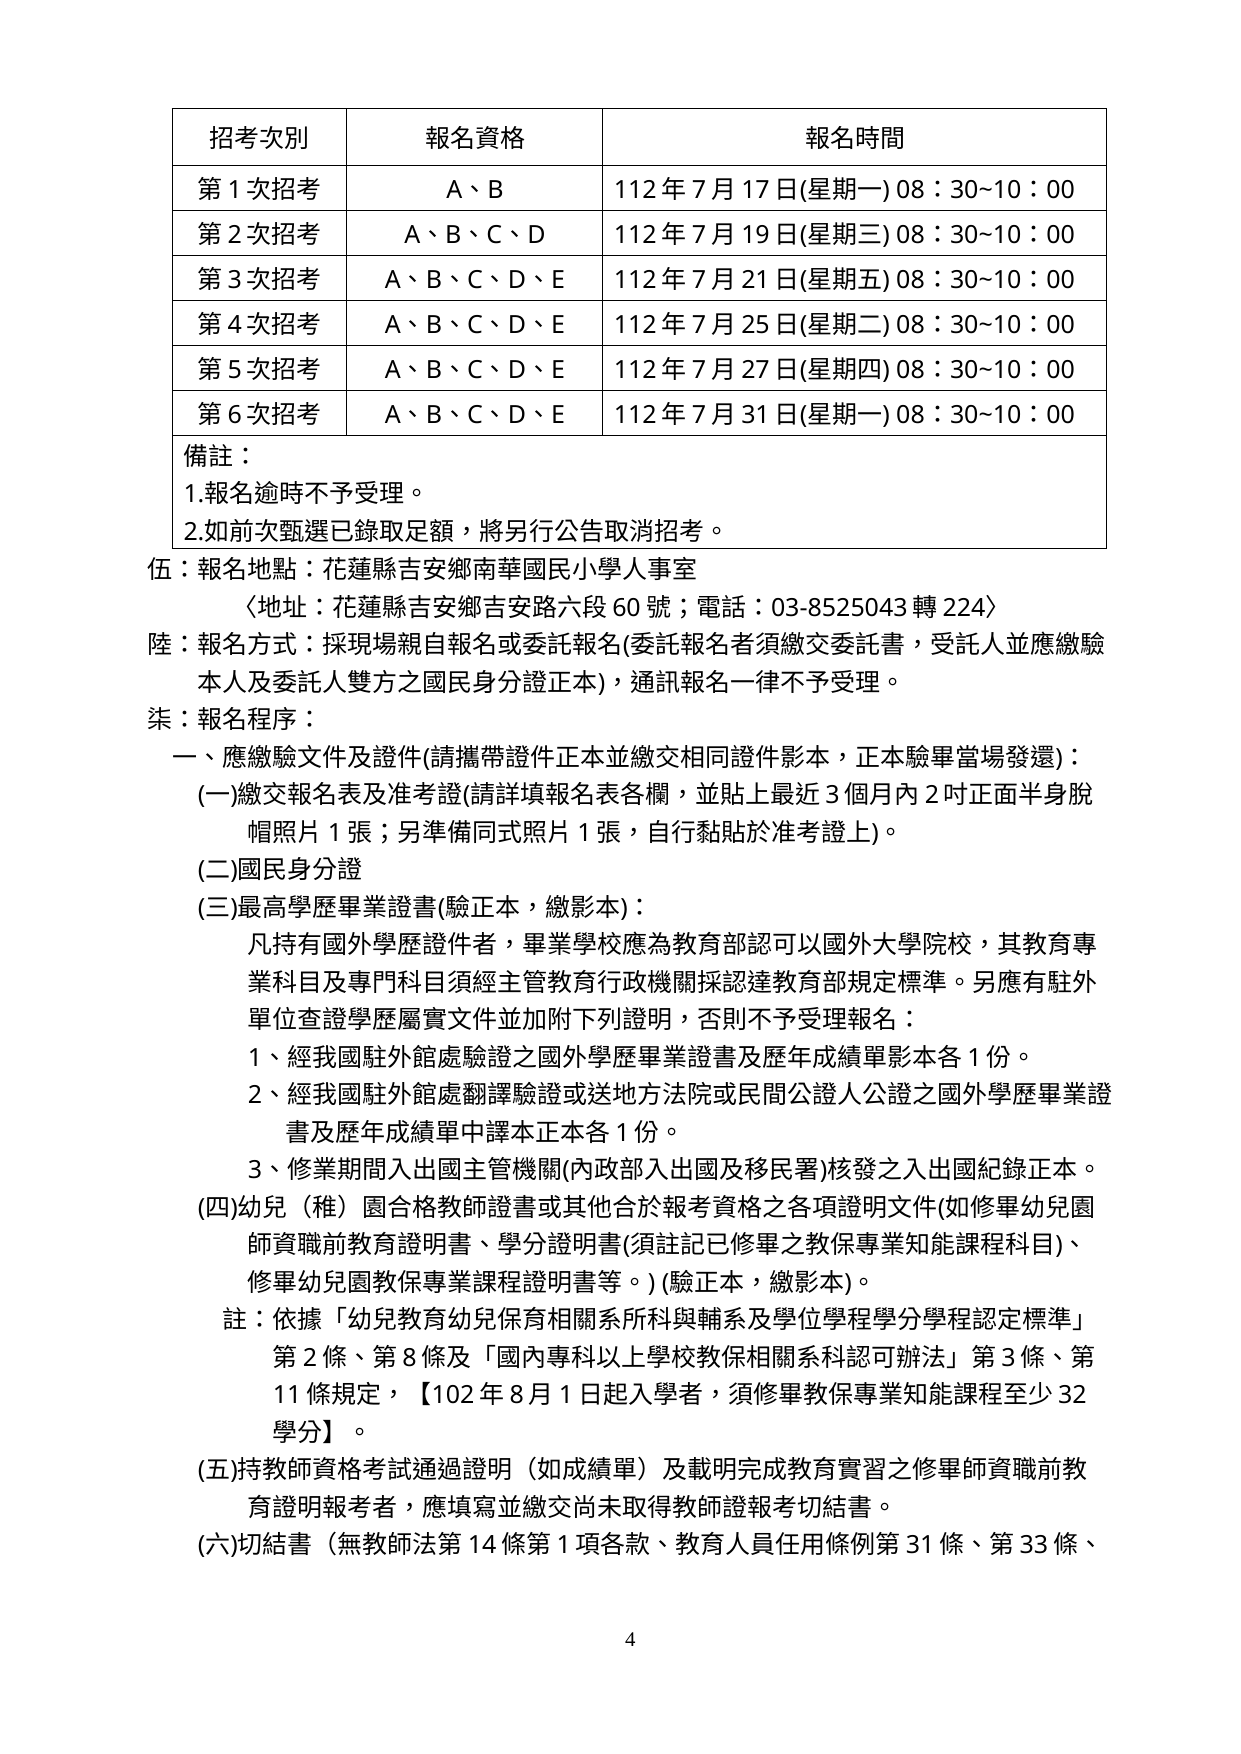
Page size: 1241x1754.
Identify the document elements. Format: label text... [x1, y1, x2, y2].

text 柒：報名程序： [148, 699, 1113, 737]
text (二)國民身分證 [198, 849, 1113, 887]
text 註：依據「幼兒教育幼兒保育相關系所科與輔系及學位學程學分學程認定標準」第2條、第8條及「國內專科以上學校教保相關系科認可辦法」第3條、第11條規定，【102年8月1日起入學者，須修畢教保專業知能課程至少32學分】。 [223, 1299, 1113, 1449]
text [198, 1524, 1113, 1562]
table_cell A、B、C、D、E [347, 391, 602, 434]
table_cell 第1次招考 [173, 166, 346, 209]
table_header 報名資格 [347, 109, 602, 164]
table_cell 112年7月25日(星期二) 08：30~10：00 [603, 301, 1106, 344]
text 伍：報名地點：花蓮縣吉安鄉南華國民小學人事室 [148, 549, 1113, 587]
text 一、應繳驗文件及證件(請攜帶證件正本並繳交相同證件影本，正本驗畢當場發還)： [173, 737, 1113, 774]
table_cell 112年7月21日(星期五) 08：30~10：00 [603, 256, 1106, 299]
table_cell A、B、C、D [347, 211, 602, 254]
table_cell 112年7月19日(星期三) 08：30~10：00 [603, 211, 1106, 254]
text 〈地址：花蓮縣吉安鄉吉安路六段60號；電話：03-8525043轉224〉 [148, 587, 1113, 624]
table_cell A、B、C、D、E [347, 346, 602, 389]
table_cell 112年7月17日(星期一) 08：30~10：00 [603, 166, 1106, 209]
text (四)幼兒（稚）園合格教師證書或其他合於報考資格之各項證明文件(如修畢幼兒園師資職前教育證明書、學分證明書(須註記已修畢之教保專業知能課程科目)、修畢幼兒園教保專業課程證明書等。) (驗正本，繳影本)。 [198, 1187, 1113, 1299]
text 2、經我國駐外館處翻譯驗證或送地方法院或民間公證人公證之國外學歷畢業證書及歷年成績單中譯本正本各1份。 [248, 1074, 1113, 1149]
table_header 招考次別 [173, 109, 346, 164]
table_cell A、B [347, 166, 602, 209]
table_cell 備註： 1.報名逾時不予受理。 2.如前次甄選已錄取足額，將另行公告取消招考。 [173, 436, 1106, 548]
text 凡持有國外學歷證件者，畢業學校應為教育部認可以國外大學院校，其教育專業科目及專門科目須經主管教育行政機關採認達教育部規定標準。另應有駐外單位查證學歷屬實文件並加附下列證明，否則不予受理報名： [248, 924, 1113, 1037]
table_header 報名時間 [603, 109, 1106, 164]
text 3、修業期間入出國主管機關(內政部入出國及移民署)核發之入出國紀錄正本。 [248, 1149, 1113, 1187]
table_cell 第2次招考 [173, 211, 346, 254]
table_cell 第6次招考 [173, 391, 346, 434]
table_cell 第3次招考 [173, 256, 346, 299]
table_cell 112年7月27日(星期四) 08：30~10：00 [603, 346, 1106, 389]
table_cell 第4次招考 [173, 301, 346, 344]
table_cell 112年7月31日(星期一) 08：30~10：00 [603, 391, 1106, 434]
text 1、經我國駐外館處驗證之國外學歷畢業證書及歷年成績單影本各1份。 [248, 1037, 1113, 1074]
table_cell A、B、C、D、E [347, 301, 602, 344]
text (三)最高學歷畢業證書(驗正本，繳影本)： [198, 887, 1113, 924]
table_cell A、B、C、D、E [347, 256, 602, 299]
text 陸：報名方式：採現場親自報名或委託報名(委託報名者須繳交委託書，受託人並應繳驗本人及委託人雙方之國民身分證正本)，通訊報名一律不予受理。 [148, 624, 1113, 699]
text (五)持教師資格考試通過證明（如成績單）及載明完成教育實習之修畢師資職前教育證明報考者，應填寫並繳交尚未取得教師證報考切結書。 [198, 1449, 1113, 1524]
table_cell 第5次招考 [173, 346, 346, 389]
text (一)繳交報名表及准考證(請詳填報名表各欄，並貼上最近3個月內2吋正面半身脫帽照片1張；另準備同式照片1張，自行黏貼於准考證上)。 [198, 774, 1113, 849]
